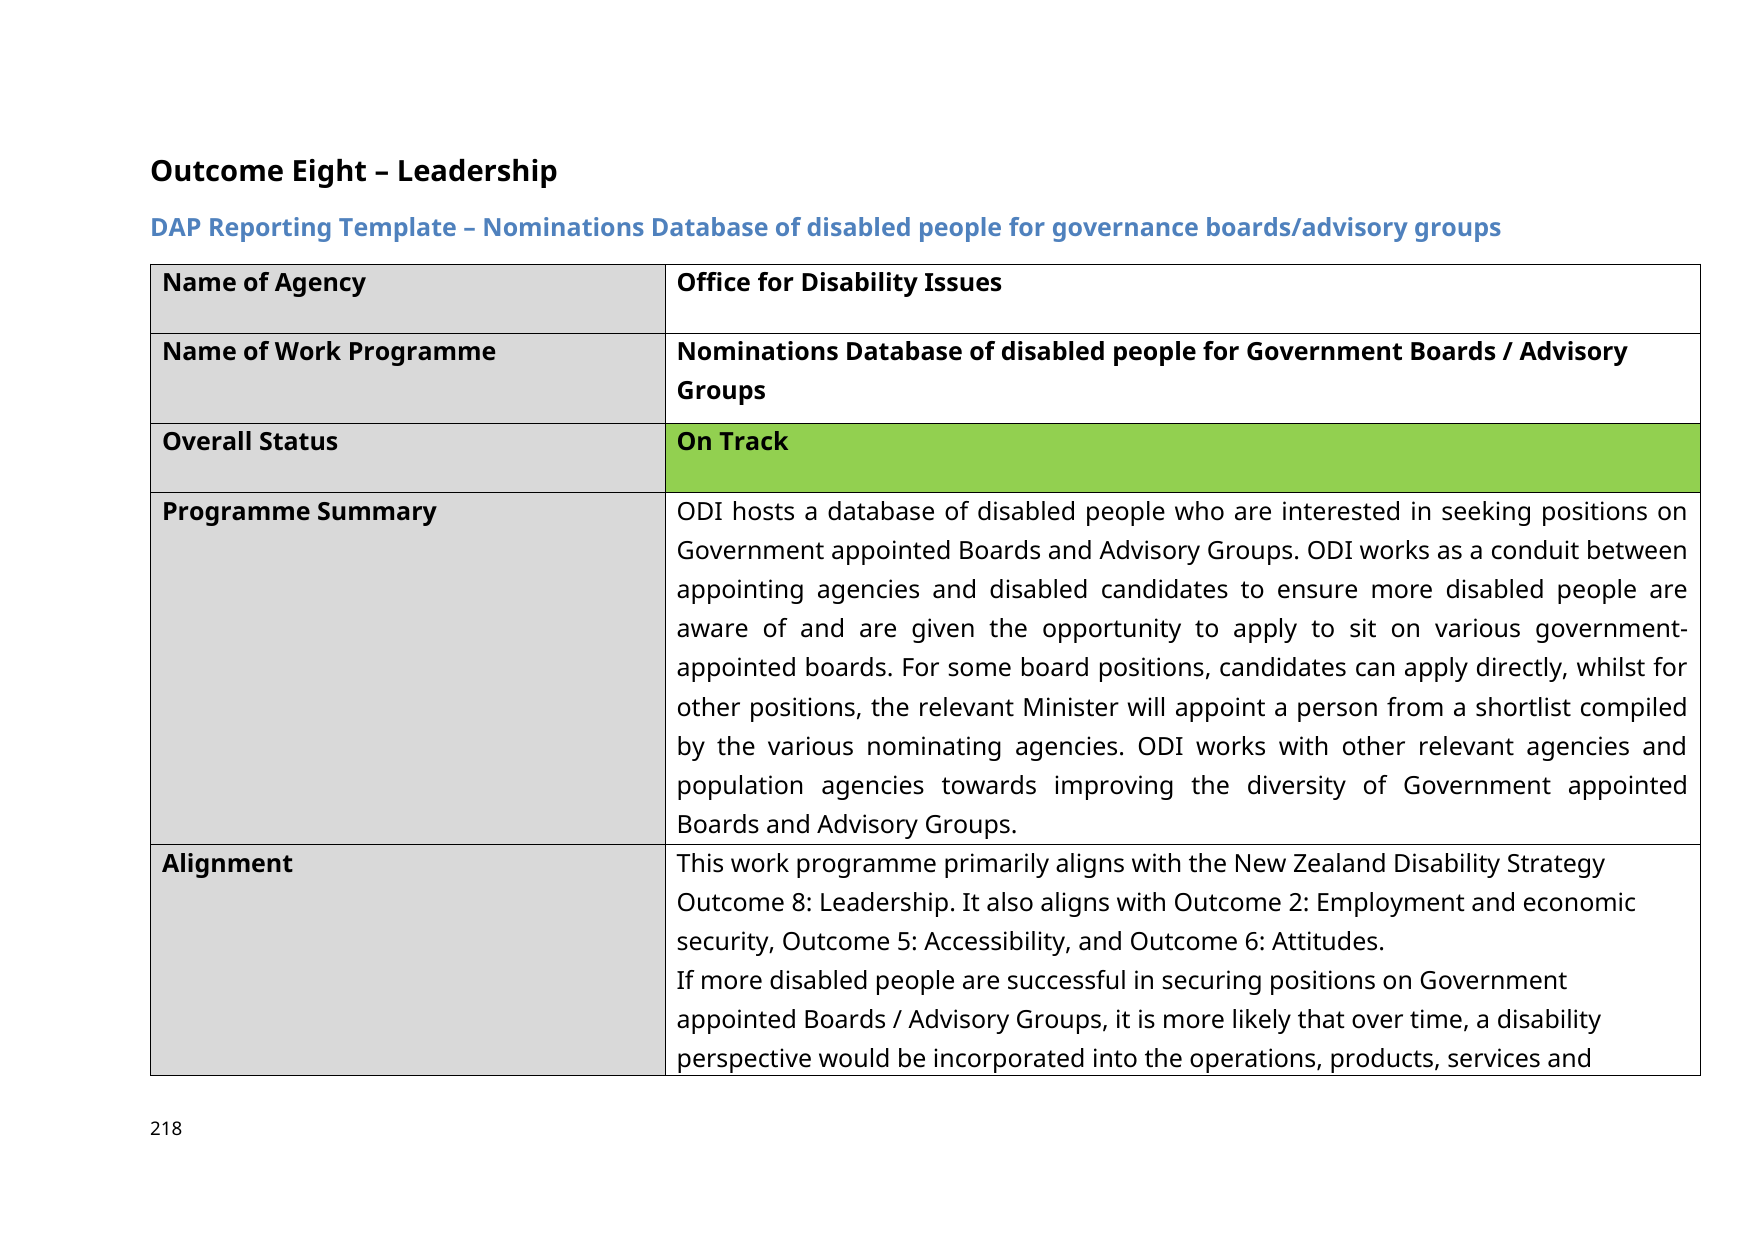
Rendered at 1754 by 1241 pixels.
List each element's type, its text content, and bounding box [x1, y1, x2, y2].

table_cell Alignment [151, 845, 665, 1075]
table_header Name of Agency [151, 265, 665, 333]
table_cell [666, 845, 1700, 1075]
table_cell ODI hosts a database of disabled people who are interested in seeking positions on Government appointed Boards and Advisory Groups. ODI works as a conduit between appointing agencies and disabled candidates to ensure more disabled people are aware of and are given the opportunity to apply to sit on various government-appointed boards. For some board positions, candidates can apply directly, whilst for other positions, the relevant Minister will appoint a person from a shortlist compiled by the various nominating agencies. ODI works with other relevant agencies and population agencies towards improving the diversity of Government appointed Boards and Advisory Groups. [666, 493, 1700, 844]
table_cell Name of Work Programme [151, 334, 665, 423]
table_header Office for Disability Issues [666, 265, 1700, 333]
subtitle DAP Reporting Template – Nominations Database of disabled people for governance boards/advisory groups [150, 210, 1604, 244]
table_cell Overall Status [151, 424, 665, 492]
table_cell Programme Summary [151, 493, 665, 844]
table_cell Nominations Database of disabled people for Government Boards / Advisory Groups [666, 334, 1700, 423]
table_cell On Track [666, 424, 1700, 492]
subtitle Outcome Eight – Leadership [150, 150, 1604, 190]
